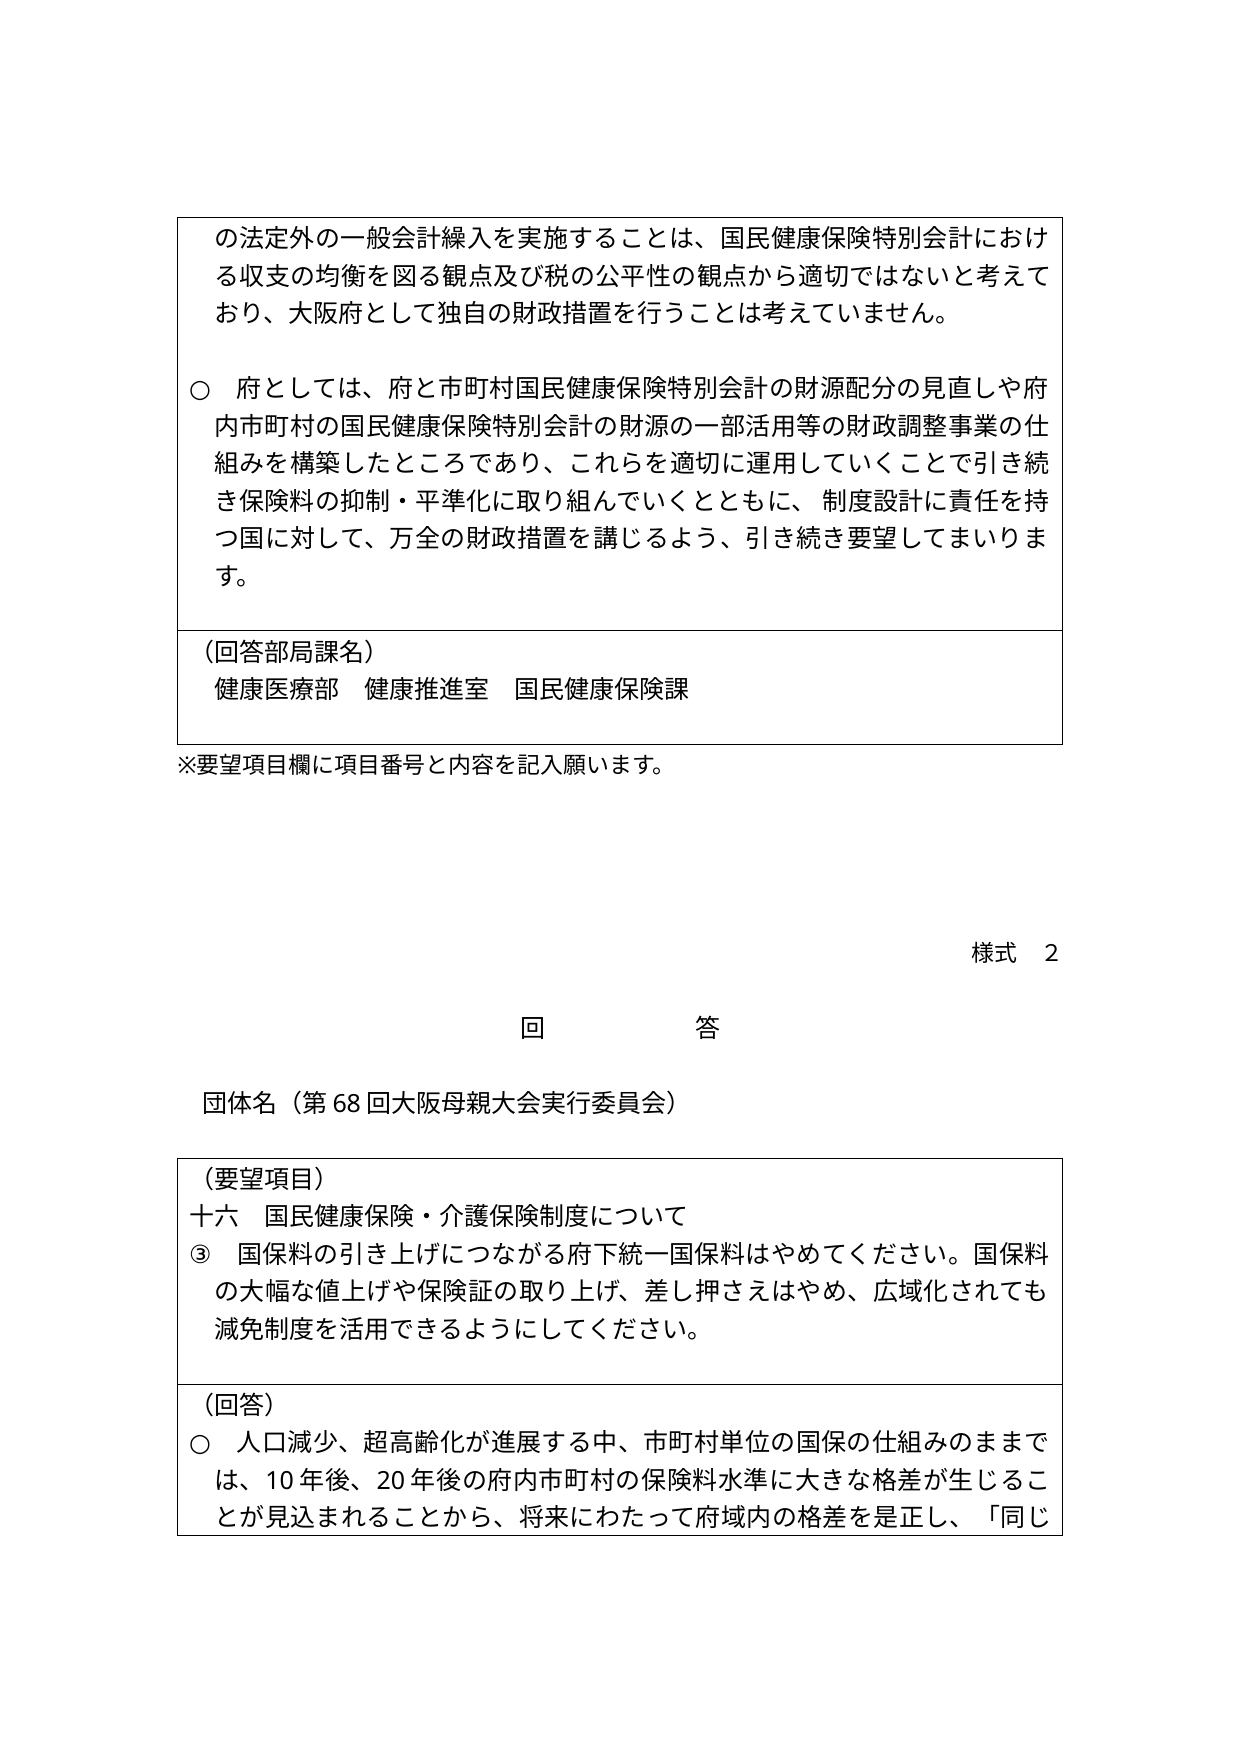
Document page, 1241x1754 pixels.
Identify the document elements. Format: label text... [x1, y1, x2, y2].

table_header （要望項目） 十六 国民健康保険・介護保険制度について ③ 国保料の引き上げにつながる府下統一国保料はやめてください。国保料の大幅な値上げや保険証の取り上げ、差し押さえはやめ、広域化されても減免制度を活用できるようにしてください。 [178, 1159, 1062, 1383]
text 回 答 [177, 1007, 1063, 1045]
text 様式 ２ [177, 932, 1063, 970]
table_cell （回答部局課名） 健康医療部 健康推進室 国民健康保険課 [178, 631, 1062, 744]
text ※要望項目欄に項目番号と内容を記入願います。 [177, 745, 1063, 782]
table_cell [178, 1385, 1062, 1534]
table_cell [178, 218, 1062, 630]
text 団体名（第68回大阪母親大会実行委員会） [177, 1082, 1063, 1120]
